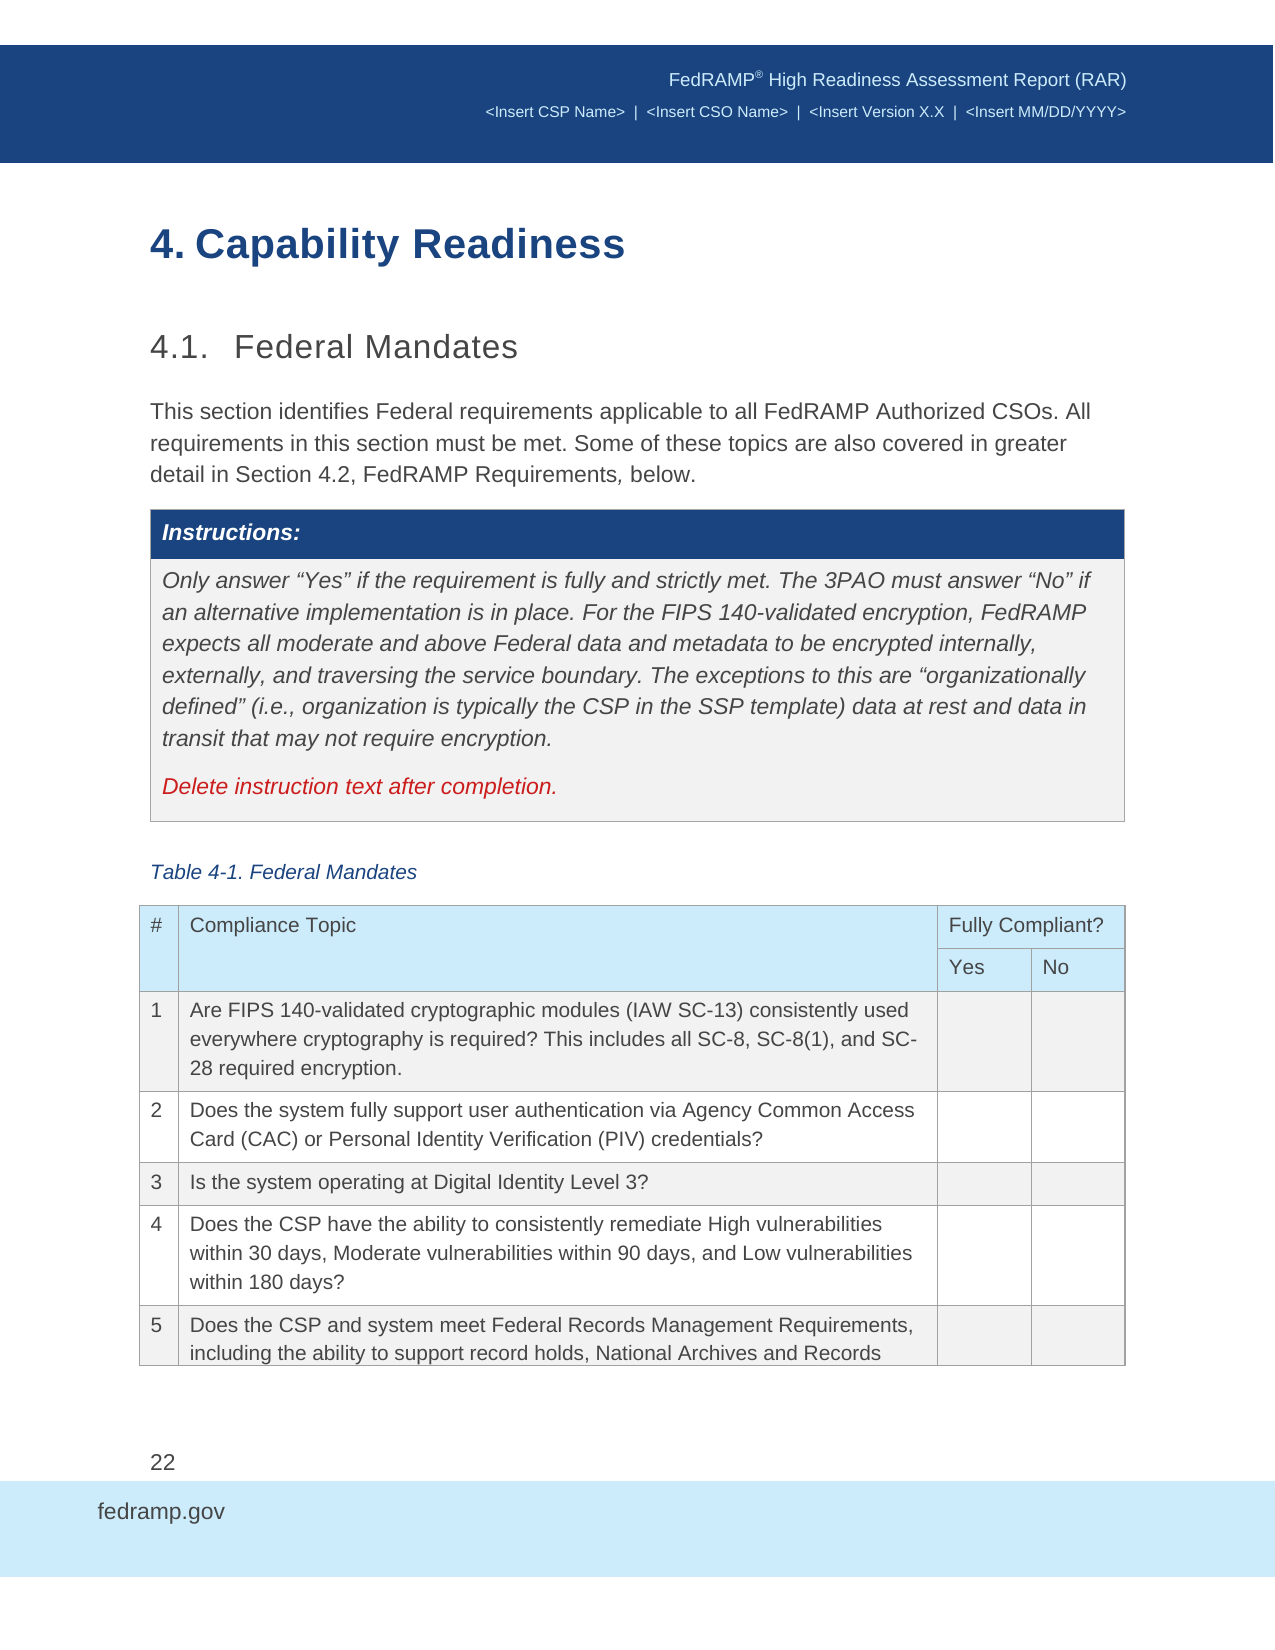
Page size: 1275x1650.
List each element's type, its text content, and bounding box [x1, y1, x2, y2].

table_cell 1 [140, 992, 178, 1091]
table_cell [1032, 1206, 1124, 1305]
table_header Fully Compliant? [938, 906, 1124, 948]
table_cell No [1032, 949, 1124, 991]
table_cell [938, 1163, 1031, 1205]
table_header # [140, 906, 178, 991]
table_cell [938, 992, 1031, 1091]
table_cell 2 [140, 1092, 178, 1162]
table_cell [179, 1306, 937, 1365]
table_cell Yes [938, 949, 1031, 991]
table_cell Only answer “Yes” if the requirement is fully and strictly met. The 3PAO must answer “No” if an alternative implementation is in place. For the FIPS 140-validated encryption, FedRAMP expects all moderate and above Federal data and metadata to be encrypted internally, externally, and traversing the service boundary. The exceptions to this are “organizationally defined” (i.e., organization is typically the CSP in the SSP template) data at rest and data in transit that may not require encryption. Delete instruction text after completion. [151, 559, 1124, 821]
table_cell 3 [140, 1163, 178, 1205]
subtitle Federal Mandates [150, 327, 1125, 365]
table_cell Are FIPS 140-validated cryptographic modules (IAW SC-13) consistently used everywhere cryptography is required? This includes all SC-8, SC-8(1), and SC-28 required encryption. [179, 992, 937, 1091]
table_cell [938, 1206, 1031, 1305]
table_cell [1032, 1092, 1124, 1162]
table_cell 4 [140, 1206, 178, 1305]
text This section identifies Federal requirements applicable to all FedRAMP Authorized CSOs. All requirements in this section must be met. Some of these topics are also covered in greater detail in Section 4.2, FedRAMP Requirements, below. [150, 398, 1125, 487]
table_header Compliance Topic [179, 906, 937, 991]
table_cell [938, 1092, 1031, 1162]
table_cell Does the system fully support user authentication via Agency Common Access Card (CAC) or Personal Identity Verification (PIV) credentials? [179, 1092, 937, 1162]
table_cell [938, 1306, 1031, 1365]
table_cell 5 [140, 1306, 178, 1365]
table_header Instructions: [151, 510, 1124, 559]
table_cell [1032, 992, 1124, 1091]
table_cell [1032, 1163, 1124, 1205]
table_cell [1032, 1306, 1124, 1365]
table_cell Does the CSP have the ability to consistently remediate High vulnerabilities within 30 days, Moderate vulnerabilities within 90 days, and Low vulnerabilities within 180 days? [179, 1206, 937, 1305]
subtitle Capability Readiness [150, 219, 1125, 267]
text Table 4-1. Federal Mandates [150, 860, 1125, 884]
table_cell Is the system operating at Digital Identity Level 3? [179, 1163, 937, 1205]
